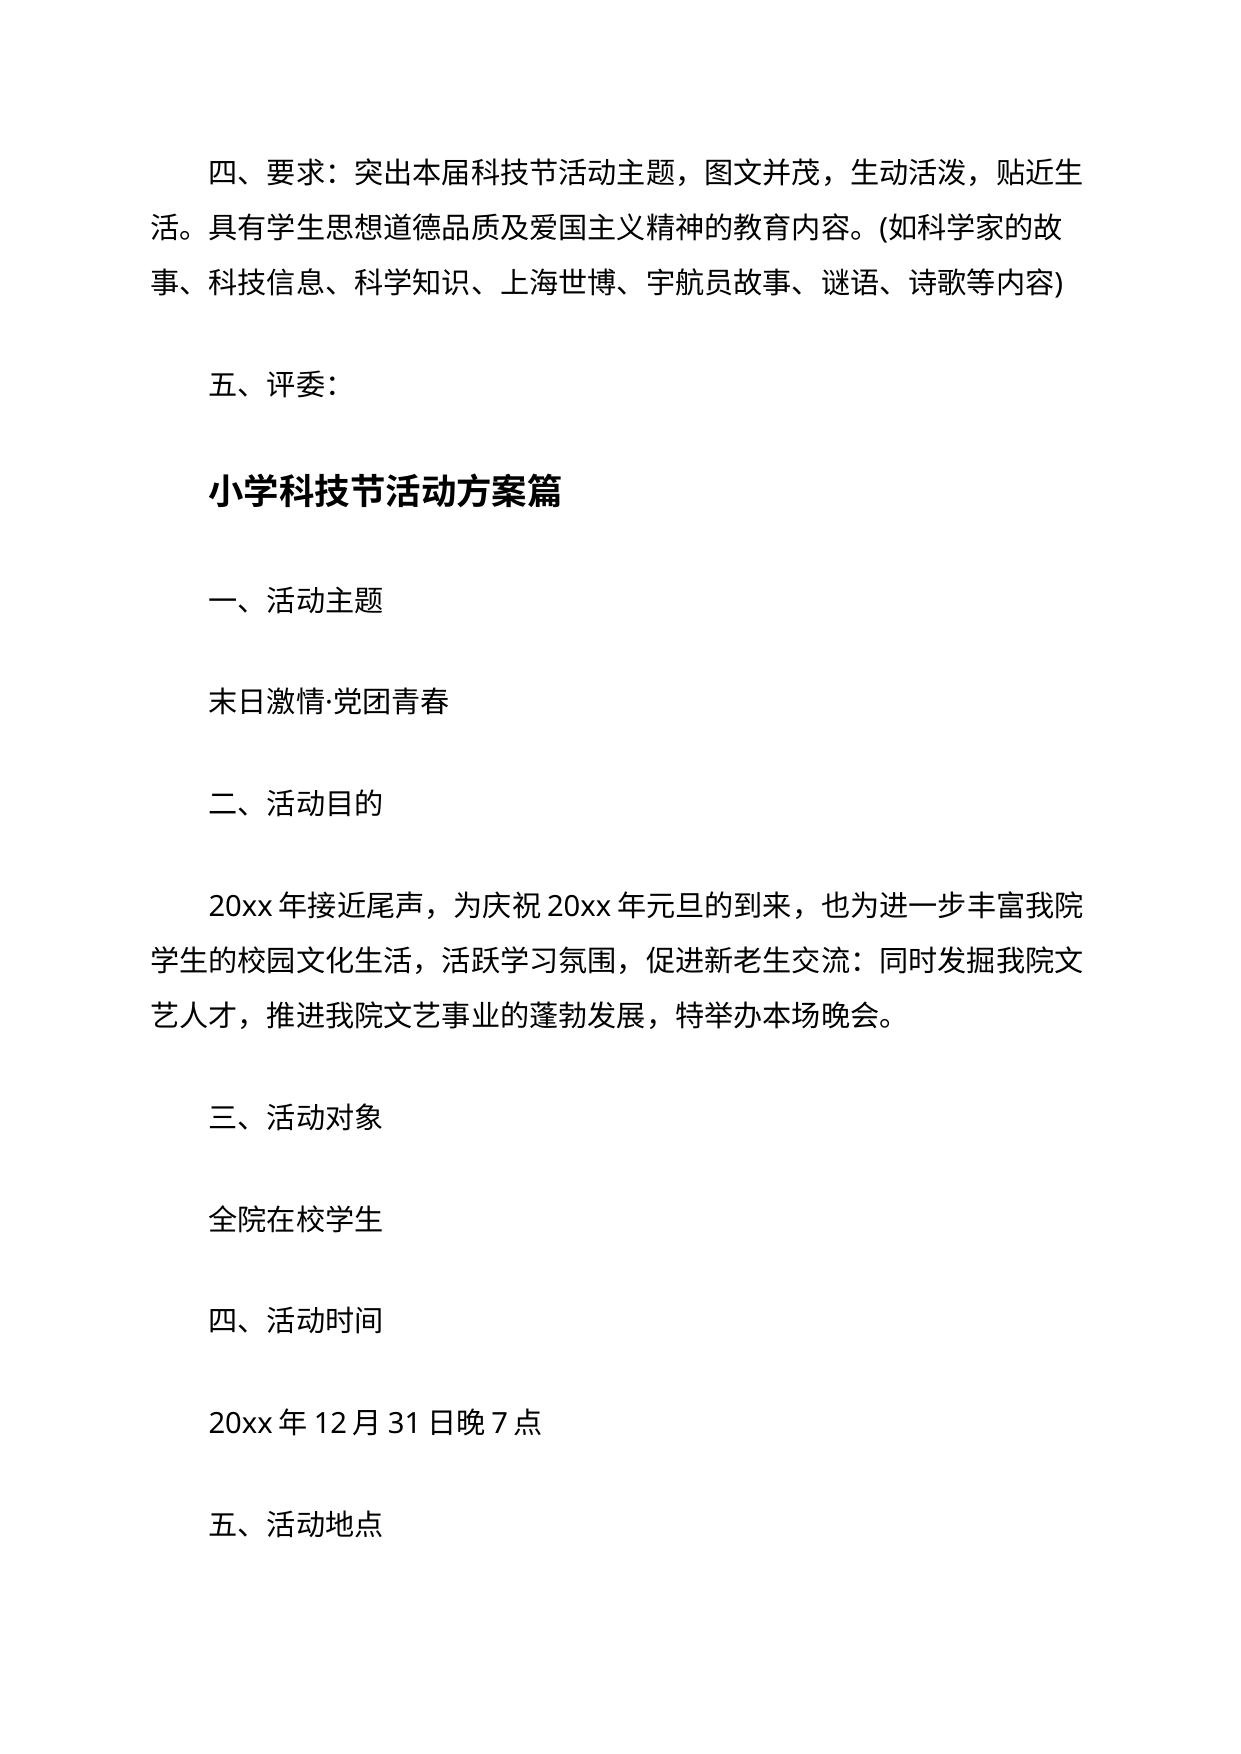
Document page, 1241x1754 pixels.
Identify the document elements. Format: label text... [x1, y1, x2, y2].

text 五、评委： [150, 362, 1090, 404]
text 一、活动主题 [150, 577, 1090, 619]
text 小学科技节活动方案篇 [150, 464, 1090, 515]
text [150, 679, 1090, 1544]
text 四、要求：突出本届科技节活动主题，图文并茂，生动活泼，贴近生活。具有学生思想道德品质及爱国主义精神的教育内容。(如科学家的故事、科技信息、科学知识、上海世博、宇航员故事、谜语、诗歌等内容) [150, 150, 1090, 302]
